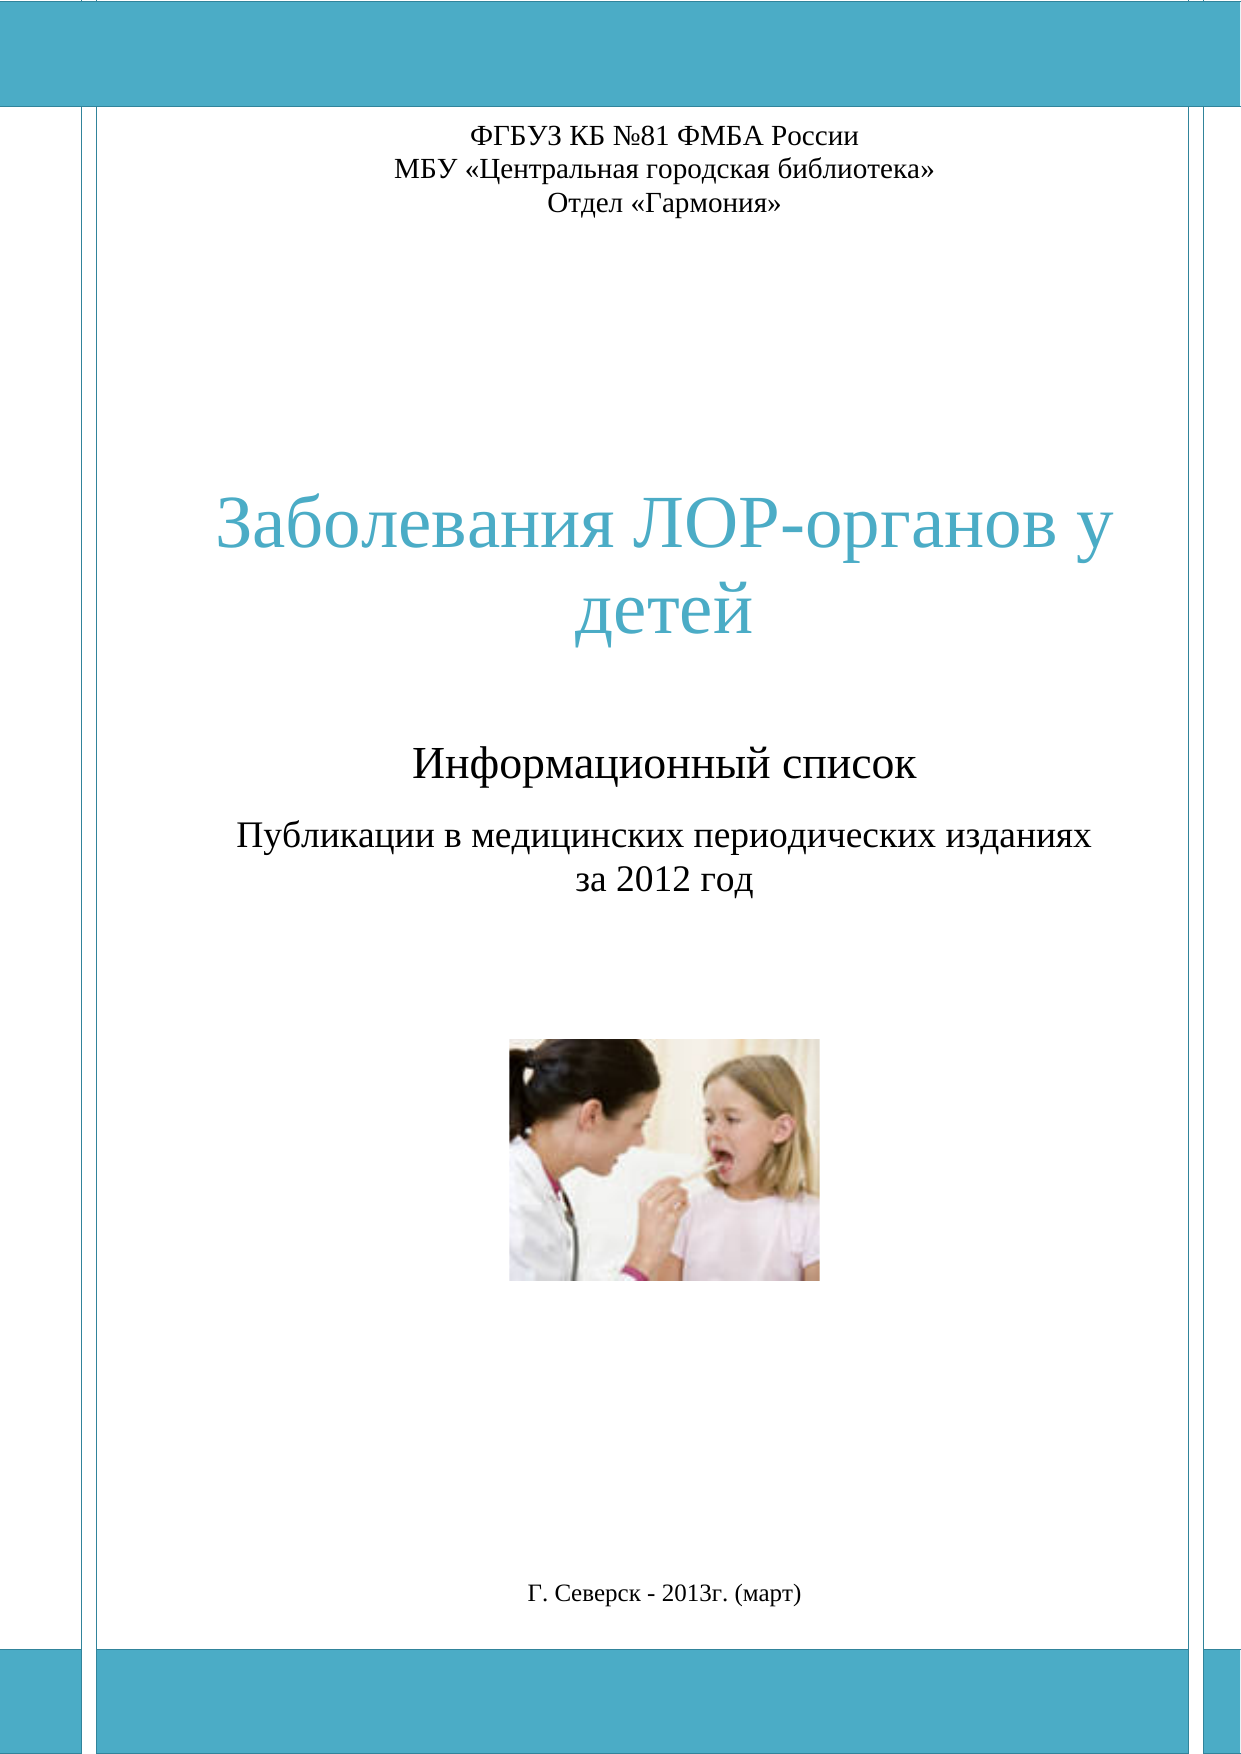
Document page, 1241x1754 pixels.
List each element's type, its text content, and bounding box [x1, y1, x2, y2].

text Отдел «Гармония» [177, 185, 1152, 219]
text Г. Северск - 2013г. (март) [177, 1578, 1152, 1607]
text Информационный список [177, 736, 1152, 789]
text ФГБУЗ КБ №81 ФМБА России [177, 118, 1152, 152]
text Публикации в медицинских периодических изданиях [177, 813, 1152, 856]
text Заболевания ЛОР-органов у детей [177, 477, 1152, 650]
picture [509, 1039, 820, 1281]
text за 2012 год [177, 856, 1152, 899]
text МБУ «Центральная городская библиотека» [177, 152, 1152, 185]
